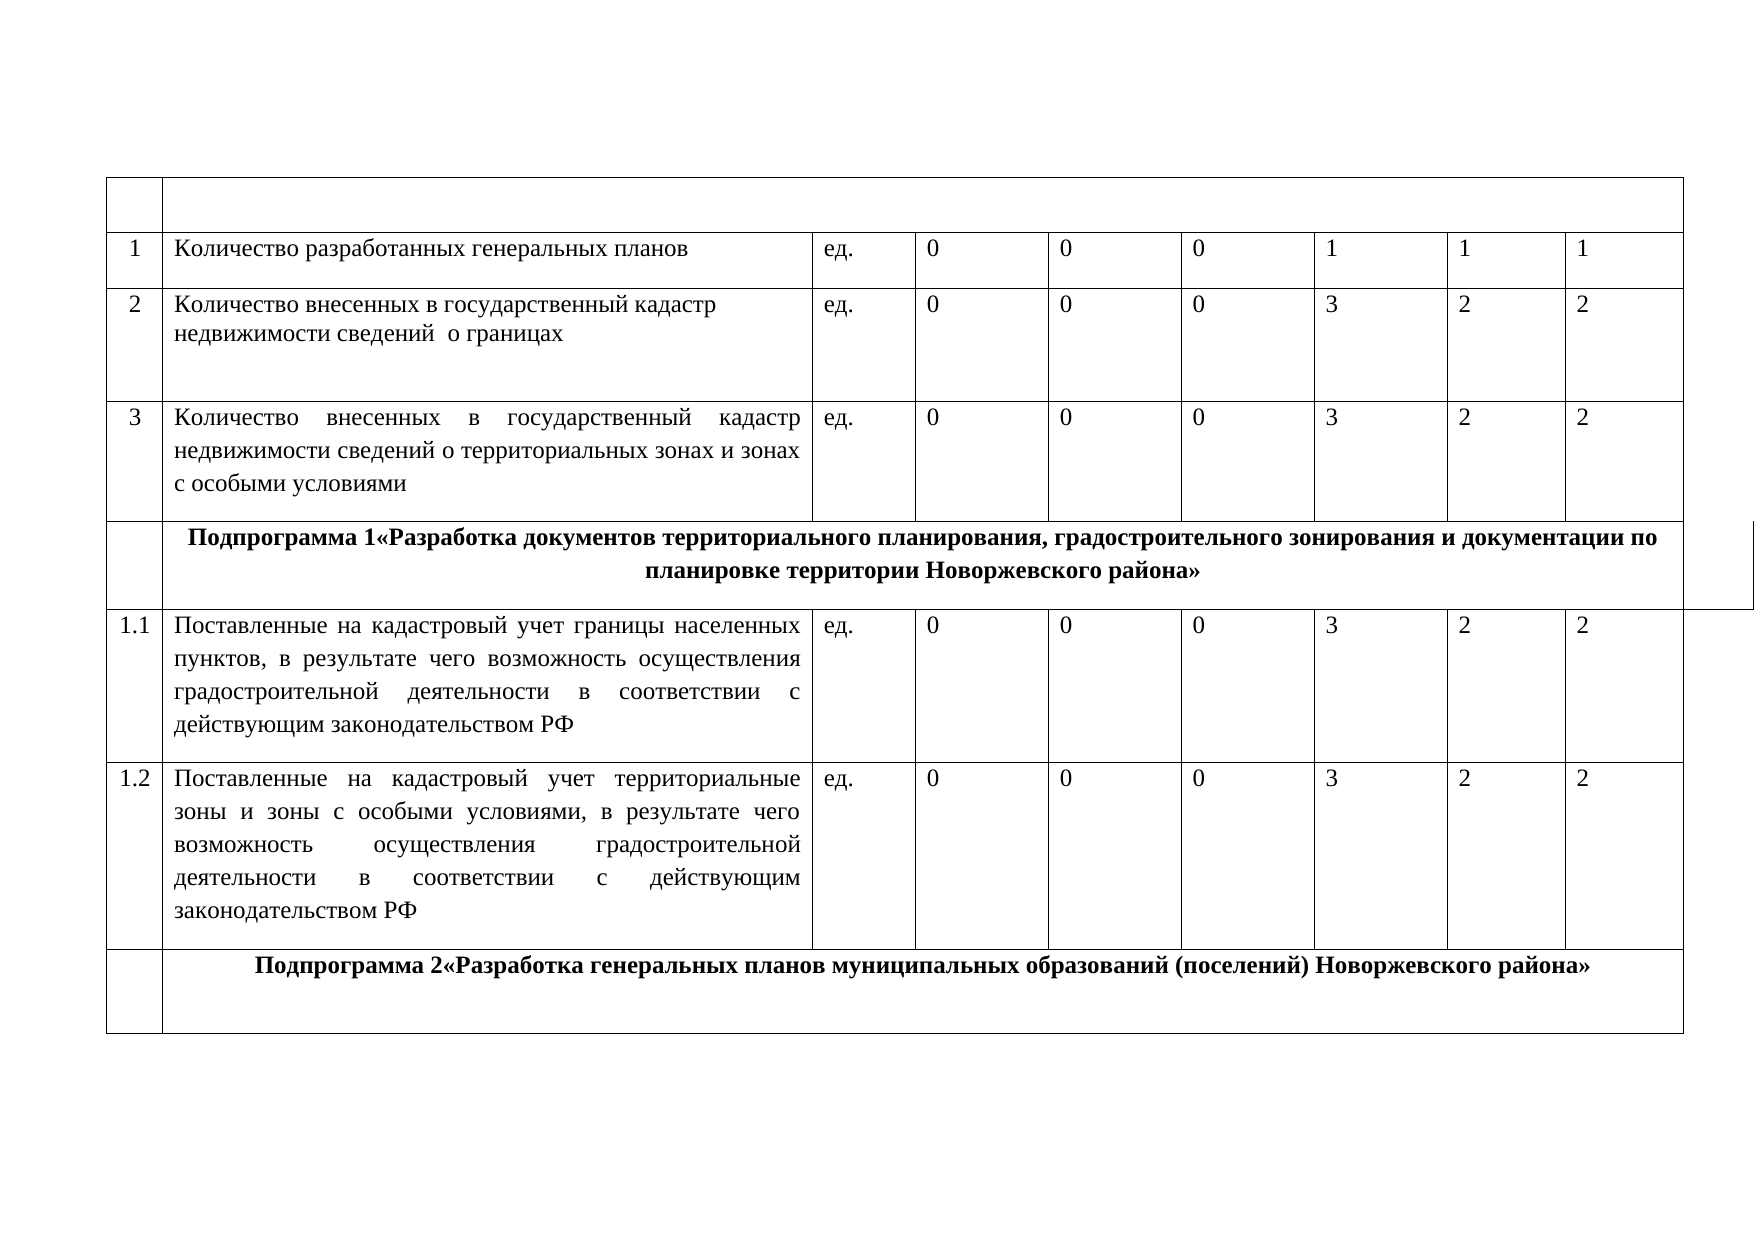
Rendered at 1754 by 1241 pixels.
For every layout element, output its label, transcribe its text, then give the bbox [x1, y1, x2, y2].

table_cell 2 [1448, 610, 1565, 762]
table_cell 3 [1315, 289, 1447, 401]
table_cell 0 [1182, 289, 1314, 401]
table_cell Количество разработанных генеральных планов [163, 233, 812, 288]
table_cell 2 [1448, 289, 1565, 401]
table_cell [107, 522, 162, 609]
table_cell ед. [813, 402, 915, 521]
table_cell ед. [813, 233, 915, 288]
table_cell 2 [1566, 289, 1683, 401]
table_cell Количество внесенных в государственный кадастр недвижимости сведений о границах [163, 289, 812, 401]
table_cell 0 [1182, 763, 1314, 949]
table_cell [107, 950, 162, 1032]
table_cell 0 [916, 402, 1048, 521]
table_cell 0 [1049, 289, 1181, 401]
table_cell 0 [1182, 233, 1314, 288]
table_cell [1684, 521, 1753, 609]
table_cell 3 [1315, 402, 1447, 521]
table_cell 2 [1566, 402, 1683, 521]
table_cell 0 [916, 289, 1048, 401]
table_cell 0 [1182, 402, 1314, 521]
table_cell 2 [107, 289, 162, 401]
table_cell Подпрограмма 1«Разработка документов территориального планирования, градостроительного зонирования и документации по планировке территории Новоржевского района» [163, 522, 1683, 609]
table_cell Поставленные на кадастровый учет границы населенных пунктов, в результате чего возможность осуществления градостроительной деятельности в соответствии с действующим законодательством РФ [163, 610, 812, 762]
table_cell 2 [1448, 763, 1565, 949]
table_cell ед. [813, 289, 915, 401]
table_cell 3 [107, 402, 162, 521]
table_cell ед. [813, 610, 915, 762]
table_cell 3 [1315, 610, 1447, 762]
table_cell Количество внесенных в государственный кадастр недвижимости сведений о территориальных зонах и зонах с особыми условиями [163, 402, 812, 521]
table_cell 0 [916, 763, 1048, 949]
table_cell 0 [1049, 763, 1181, 949]
table_cell 0 [1049, 610, 1181, 762]
table_cell 2 [1566, 610, 1683, 762]
table_cell 1.1 [107, 610, 162, 762]
table_cell 3 [1315, 763, 1447, 949]
table_cell [107, 178, 162, 232]
table_cell Поставленные на кадастровый учет территориальные зоны и зоны с особыми условиями, в результате чего возможность осуществления градостроительной деятельности в соответствии с действующим законодательством РФ [163, 763, 812, 949]
table_cell 0 [916, 233, 1048, 288]
table_cell 0 [1182, 610, 1314, 762]
table_cell 0 [916, 610, 1048, 762]
table_cell Подпрограмма 2«Разработка генеральных планов муниципальных образований (поселений) Новоржевского района» [163, 950, 1683, 1032]
table_cell 0 [1049, 402, 1181, 521]
table_cell 1 [107, 233, 162, 288]
table_cell 1.2 [107, 763, 162, 949]
table_cell 1 [1448, 233, 1565, 288]
table_cell 1 [1566, 233, 1683, 288]
table_cell ед. [813, 763, 915, 949]
table_cell 0 [1049, 233, 1181, 288]
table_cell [163, 178, 1683, 232]
table_cell 2 [1448, 402, 1565, 521]
table_cell 2 [1566, 763, 1683, 949]
table_cell 1 [1315, 233, 1447, 288]
